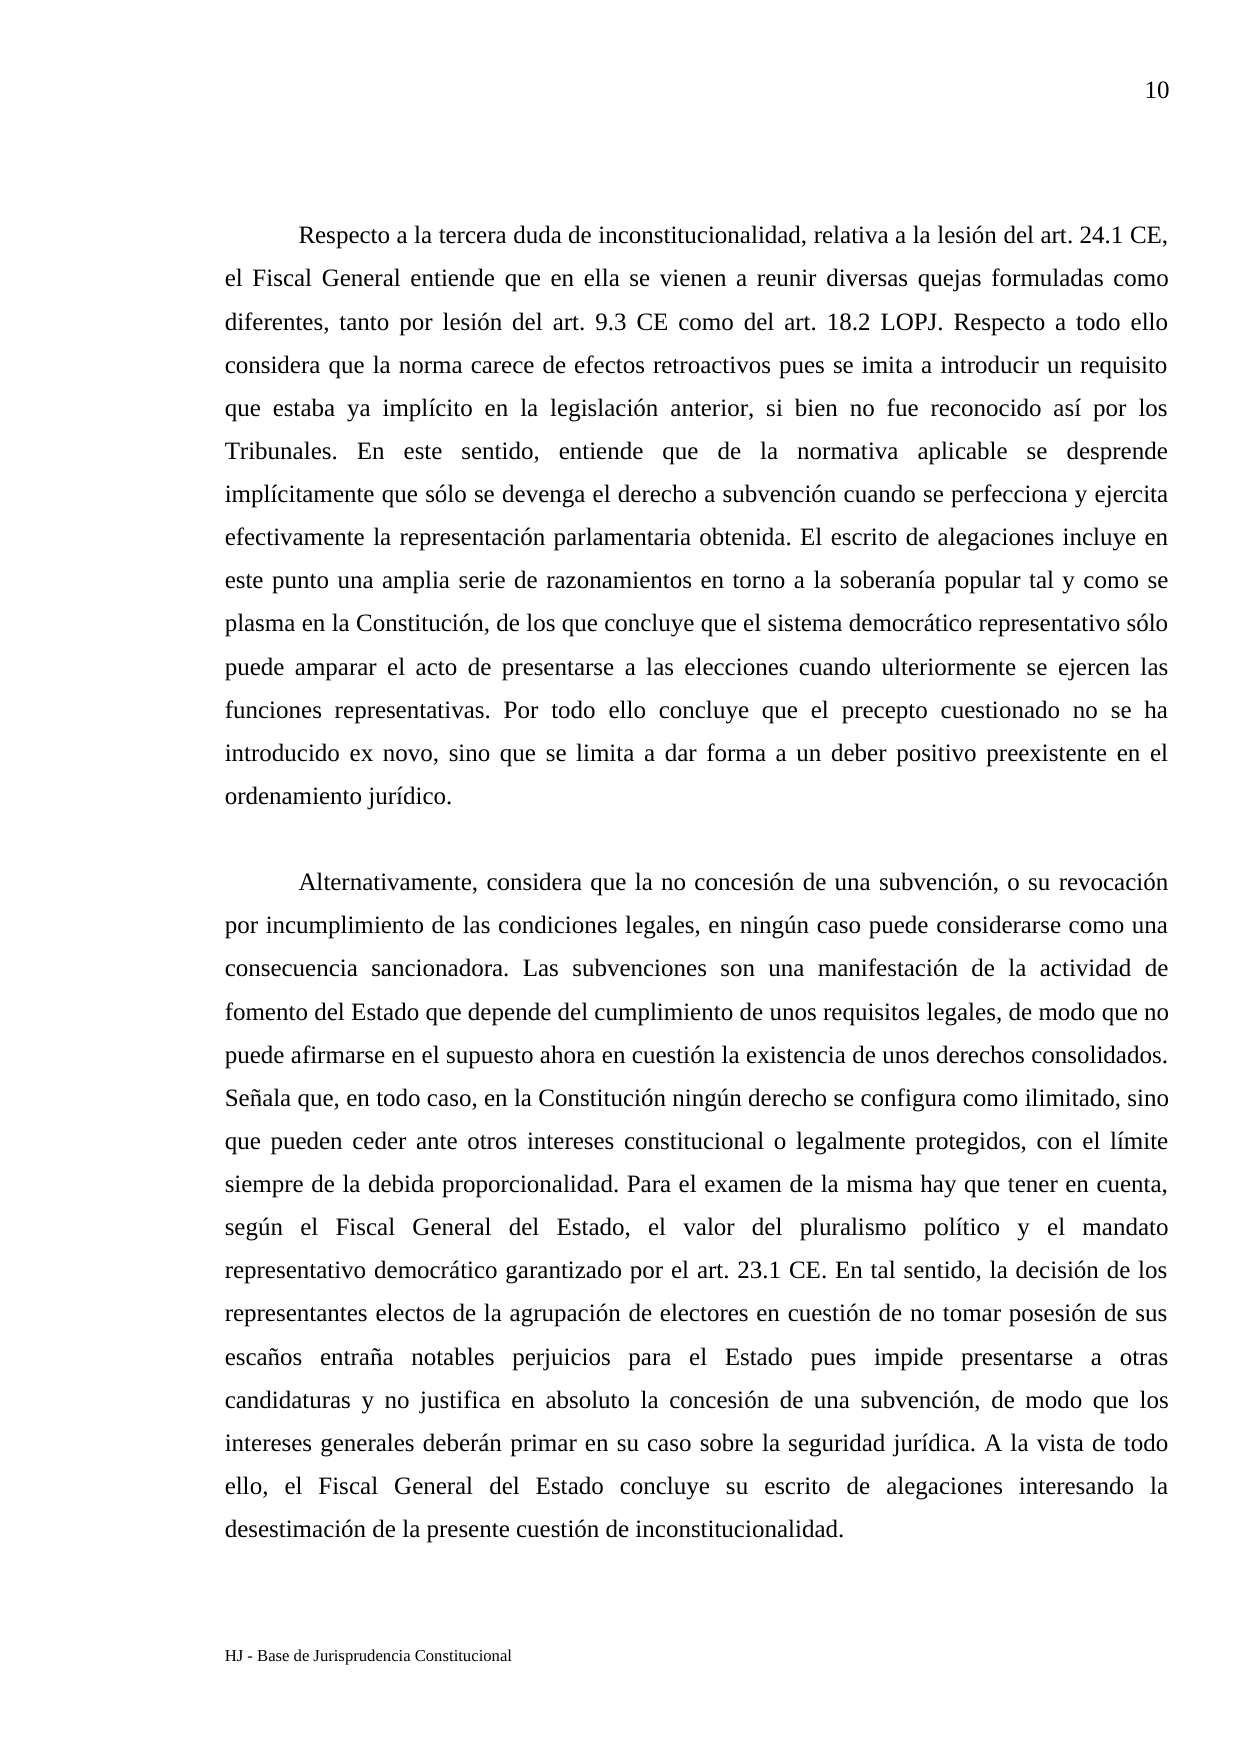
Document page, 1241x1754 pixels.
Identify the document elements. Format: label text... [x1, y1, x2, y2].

text Alternativamente, considera que la no concesión de una subvención, o su revocación por incumplimiento de las condiciones legales, en ningún caso puede considerarse como una consecuencia sancionadora. Las subvenciones son una manifestación de la actividad de fomento del Estado que depende del cumplimiento de unos requisitos legales, de modo que no puede afirmarse en el supuesto ahora en cuestión la existencia de unos derechos consolidados. Señala que, en todo caso, en la Constitución ningún derecho se configura como ilimitado, sino que pueden ceder ante otros intereses constitucional o legalmente protegidos, con el límite siempre de la debida proporcionalidad. Para el examen de la misma hay que tener en cuenta, según el Fiscal General del Estado, el valor del pluralismo político y el mandato representativo democrático garantizado por el art. 23.1 CE. En tal sentido, la decisión de los representantes electos de la agrupación de electores en cuestión de no tomar posesión de sus escaños entraña notables perjuicios para el Estado pues impide presentarse a otras candidaturas y no justifica en absoluto la concesión de una subvención, de modo que los intereses generales deberán primar en su caso sobre la seguridad jurídica. A la vista de todo ello, el Fiscal General del Estado concluye su escrito de alegaciones interesando la desestimación de la presente cuestión de inconstitucionalidad. [224, 867, 1169, 1543]
text Respecto a la tercera duda de inconstitucionalidad, relativa a la lesión del art. 24.1 CE, el Fiscal General entiende que en ella se vienen a reunir diversas quejas formuladas como diferentes, tanto por lesión del art. 9.3 CE como del art. 18.2 LOPJ. Respecto a todo ello considera que la norma carece de efectos retroactivos pues se imita a introducir un requisito que estaba ya implícito en la legislación anterior, si bien no fue reconocido así por los Tribunales. En este sentido, entiende que de la normativa aplicable se desprende implícitamente que sólo se devenga el derecho a subvención cuando se perfecciona y ejercita efectivamente la representación parlamentaria obtenida. El escrito de alegaciones incluye en este punto una amplia serie de razonamientos en torno a la soberanía popular tal y como se plasma en la Constitución, de los que concluye que el sistema democrático representativo sólo puede amparar el acto de presentarse a las elecciones cuando ulteriormente se ejercen las funciones representativas. Por todo ello concluye que el precepto cuestionado no se ha introducido ex novo, sino que se limita a dar forma a un deber positivo preexistente en el ordenamiento jurídico. [224, 220, 1169, 810]
